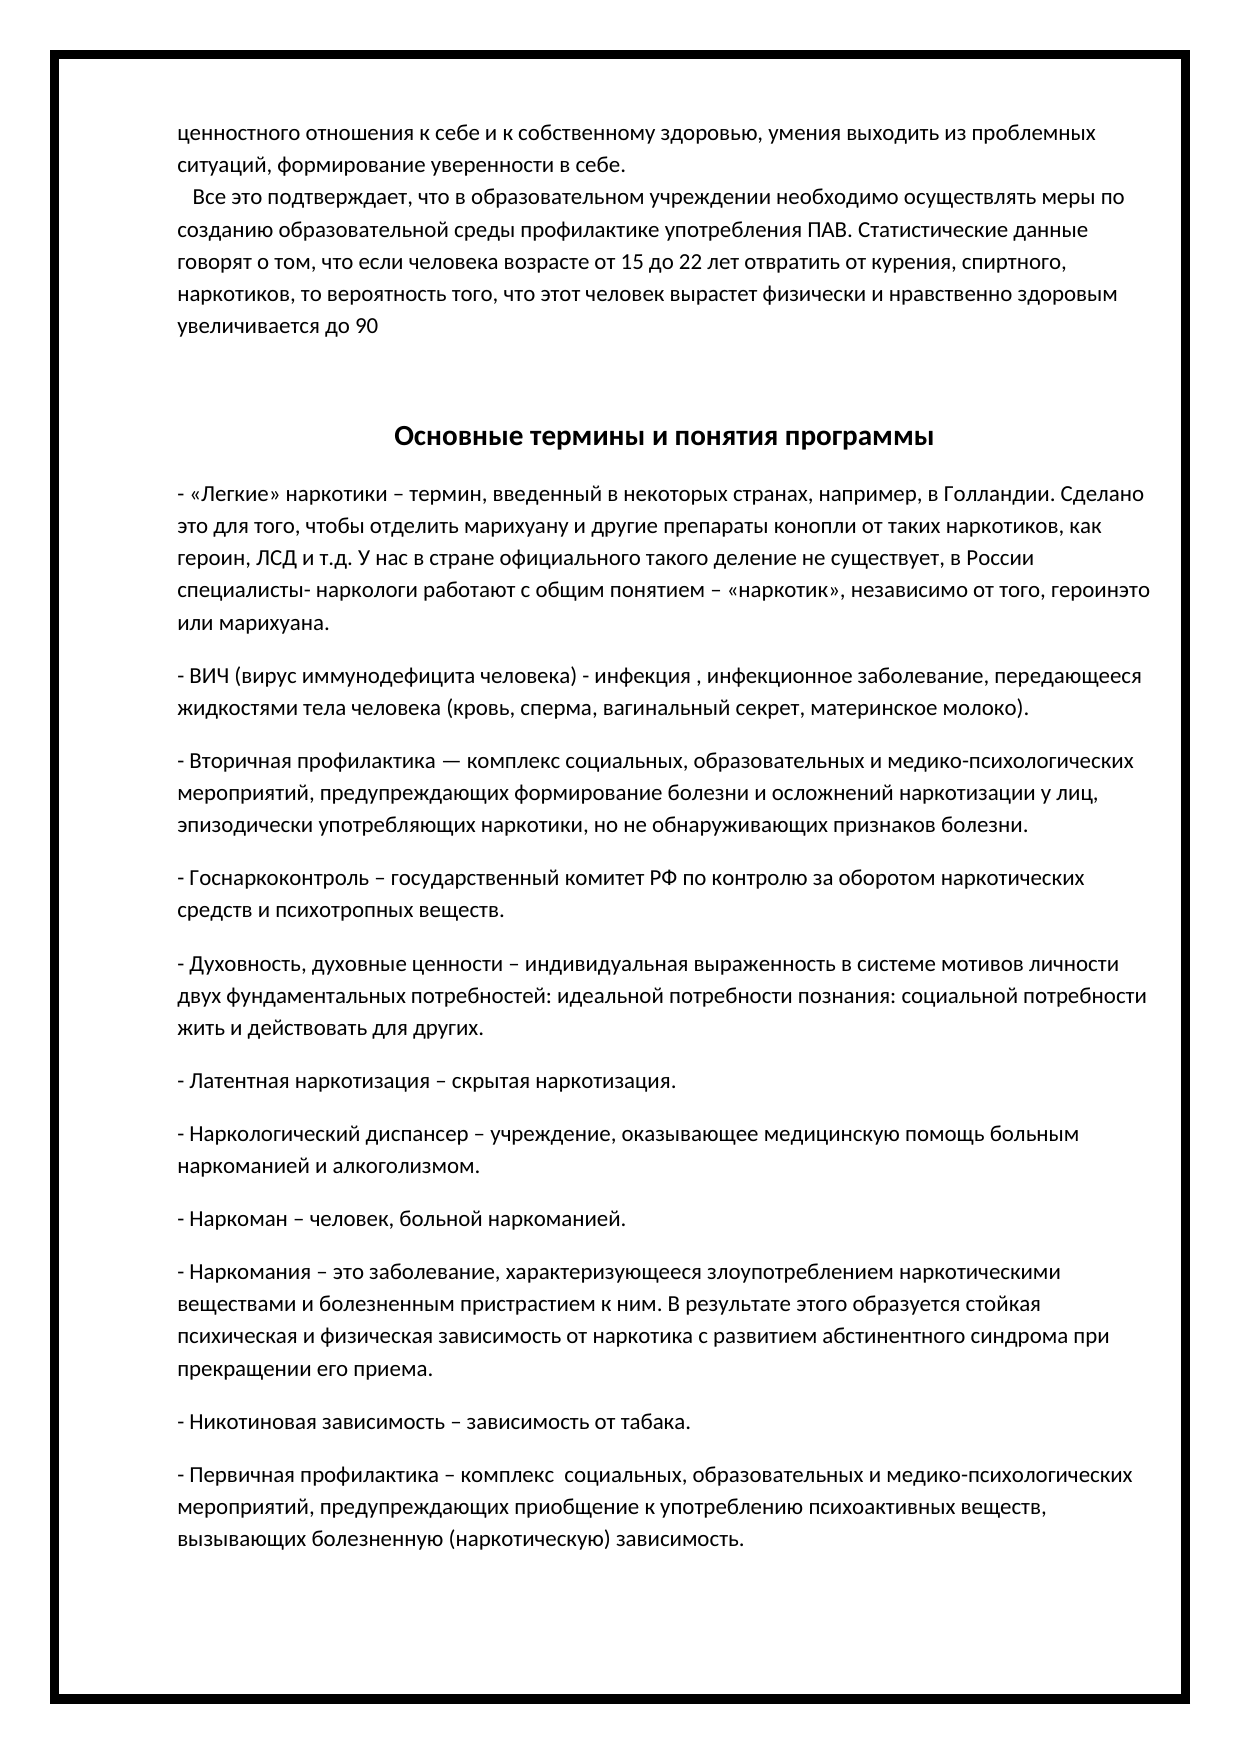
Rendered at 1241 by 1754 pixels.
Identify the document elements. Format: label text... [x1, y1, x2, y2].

text - Латентная наркотизация – скрытая наркотизация. [177, 1066, 1152, 1094]
text - Вторичная профилактика — комплекс социальных, образовательных и медико-психологических мероприятий, предупреждающих формирование болезни и осложнений наркотизации у лиц, эпизодически употребляющих наркотики, но не обнаруживающих признаков болезни. [177, 746, 1152, 838]
text - ВИЧ (вирус иммунодефицита человека) - инфекция , инфекционное заболевание, передающееся жидкостями тела человека (кровь, сперма, вагинальный секрет, материнское молоко). [177, 661, 1152, 721]
text - Наркоман – человек, больной наркоманией. [177, 1204, 1152, 1232]
text - Первичная профилактика – комплекс социальных, образовательных и медико-психологических мероприятий, предупреждающих приобщение к употреблению психоактивных веществ, вызывающих болезненную (наркотическую) зависимость. [177, 1460, 1152, 1552]
text - Духовность, духовные ценности – индивидуальная выраженность в системе мотивов личности двух фундаментальных потребностей: идеальной потребности познания: социальной потребности жить и действовать для других. [177, 949, 1152, 1041]
text - Никотиновая зависимость – зависимость от табака. [177, 1407, 1152, 1435]
text Основные термины и понятия программы [177, 417, 1152, 453]
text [177, 118, 1152, 339]
text - «Легкие» наркотики – термин, введенный в некоторых странах, например, в Голландии. Сделано это для того, чтобы отделить марихуану и другие препараты конопли от таких наркотиков, как героин, ЛСД и т.д. У нас в стране официального такого деление не существует, в России специалисты- наркологи работают с общим понятием – «наркотик», независимо от того, героинэто или марихуана. [177, 479, 1152, 636]
text - Наркологический диспансер – учреждение, оказывающее медицинскую помощь больным наркоманией и алкоголизмом. [177, 1119, 1152, 1179]
text - Наркомания – это заболевание, характеризующееся злоупотреблением наркотическими веществами и болезненным пристрастием к ним. В результате этого образуется стойкая психическая и физическая зависимость от наркотика с развитием абстинентного синдрома при прекращении его приема. [177, 1257, 1152, 1382]
text - Госнаркоконтроль – государственный комитет РФ по контролю за оборотом наркотических средств и психотропных веществ. [177, 863, 1152, 924]
